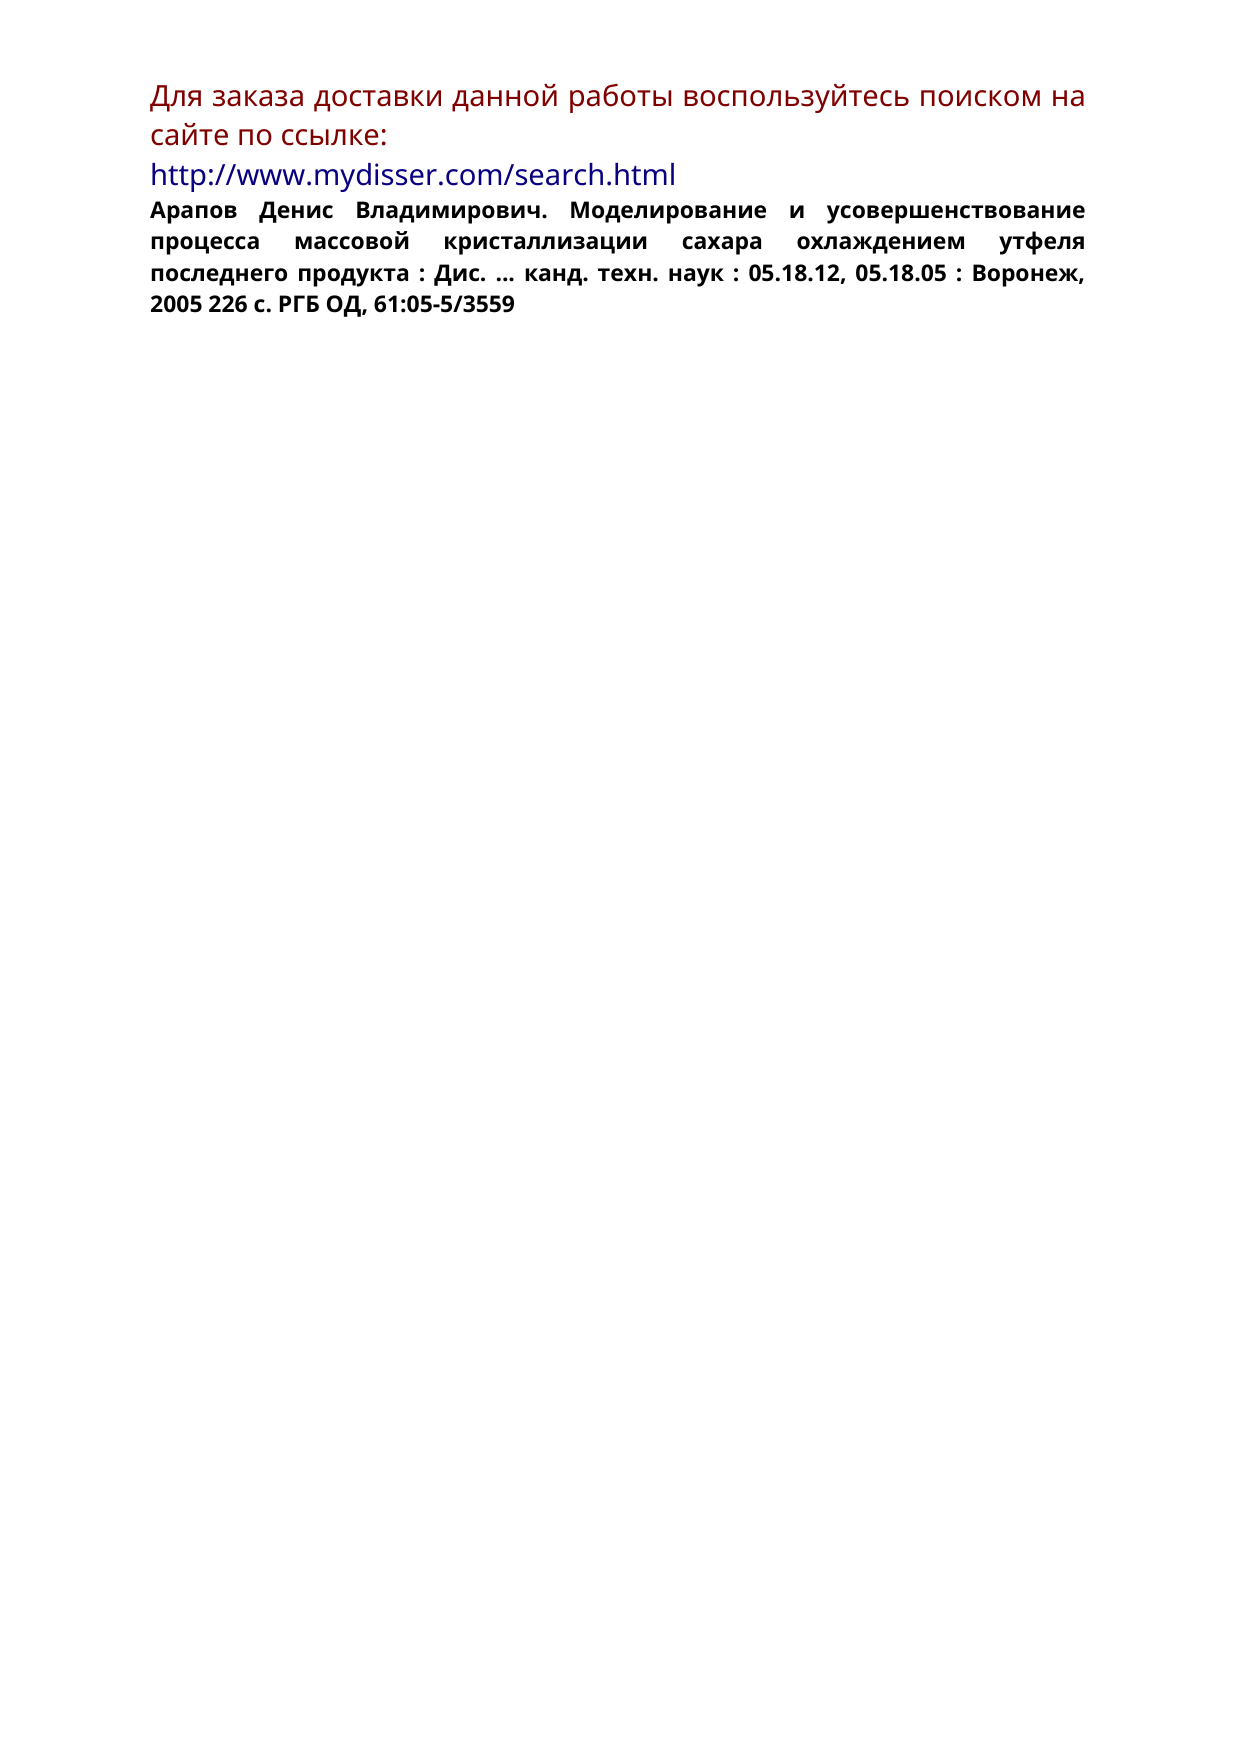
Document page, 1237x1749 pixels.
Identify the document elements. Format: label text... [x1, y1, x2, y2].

text Арапов Денис Владимирович. Моделирование и усовершенствование процесса массовой кристаллизации сахара охлаждением утфеля последнего продукта : Дис. ... канд. техн. наук : 05.18.12, 05.18.05 : Воронеж, 2005 226 c. РГБ ОД, 61:05-5/3559 [150, 194, 1086, 319]
